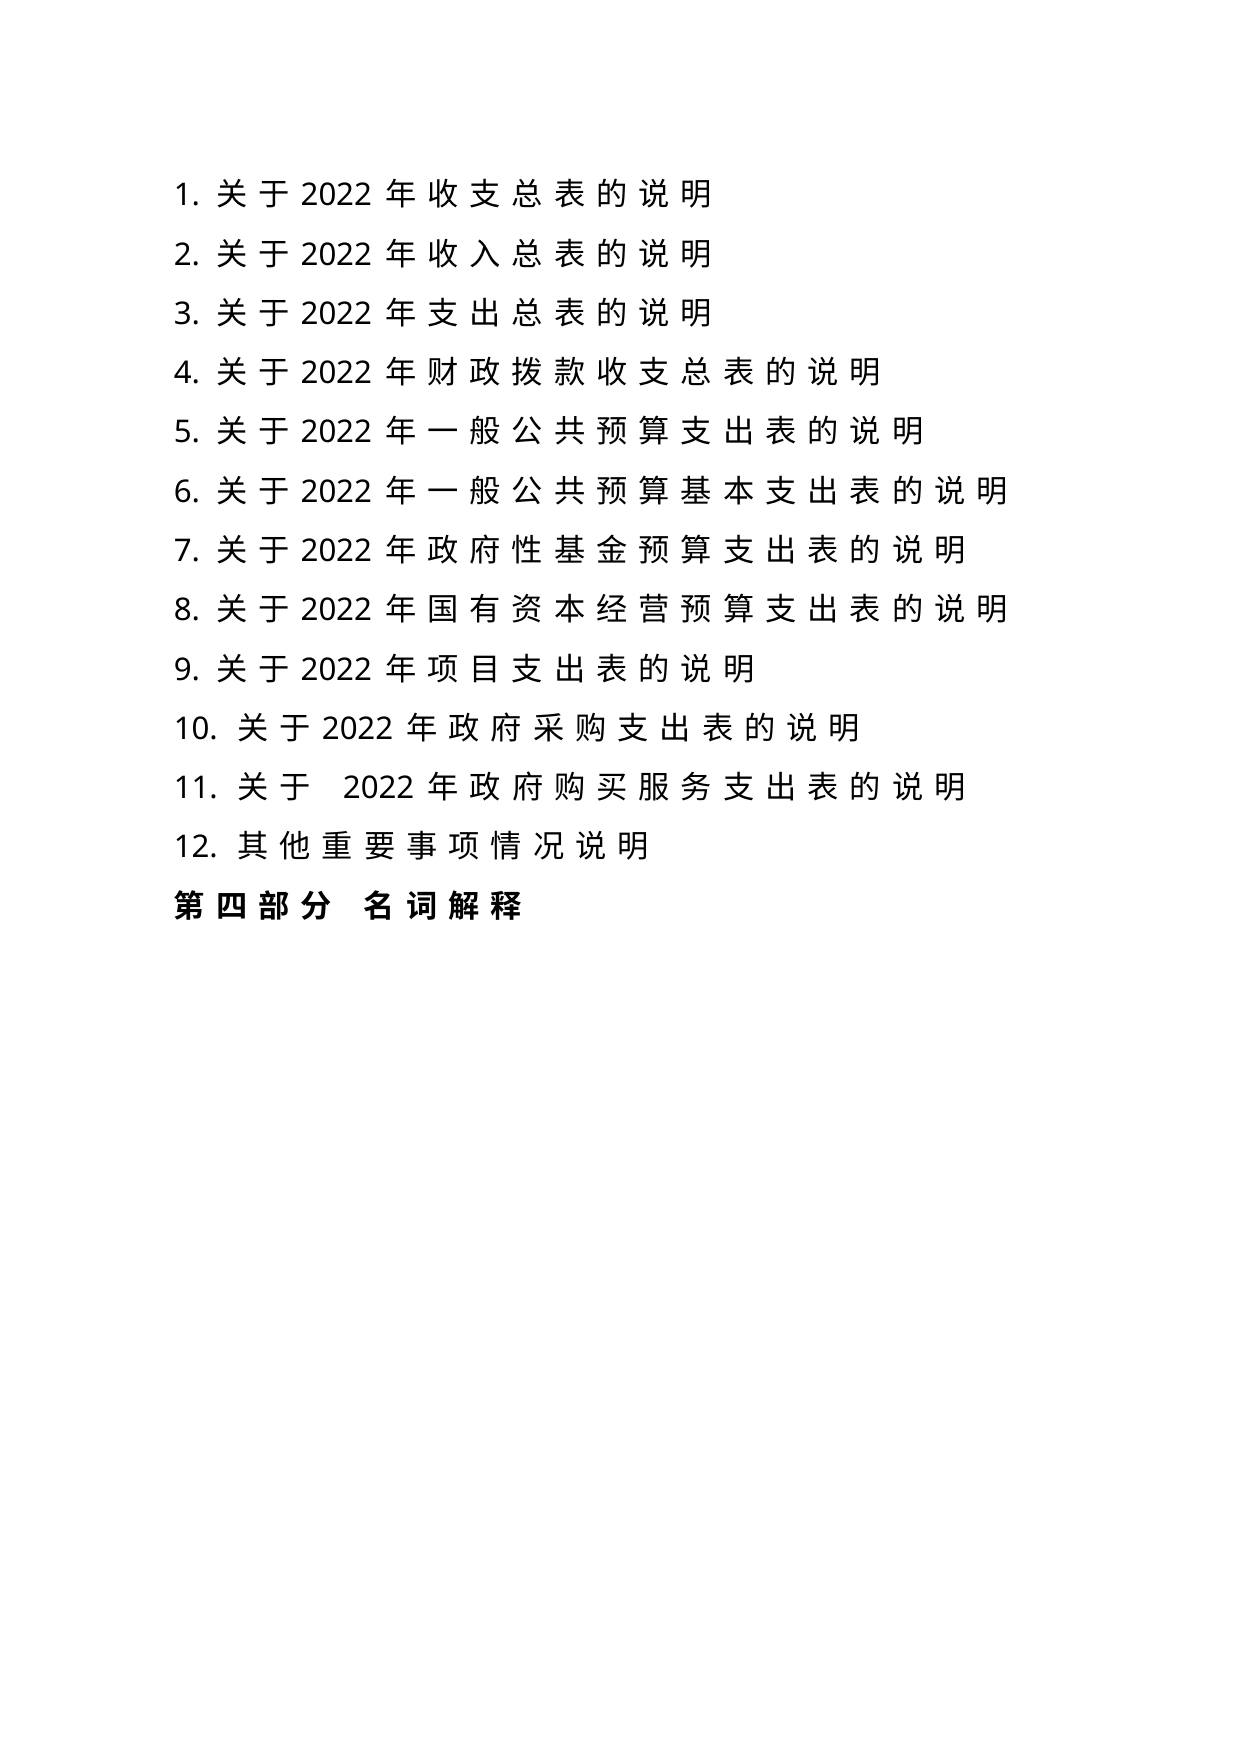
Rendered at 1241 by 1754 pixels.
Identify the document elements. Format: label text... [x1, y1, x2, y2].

text 11.关于 2022年政府购买服务支出表的说明 [110, 755, 1083, 815]
text 1.关于2022年收支总表的说明 [110, 163, 1083, 222]
text 9.关于2022年项目支出表的说明 [110, 637, 1083, 696]
text 7.关于2022年政府性基金预算支出表的说明 [110, 518, 1083, 578]
text 8.关于2022年国有资本经营预算支出表的说明 [110, 578, 1083, 637]
text 12.其他重要事项情况说明 [110, 815, 1083, 874]
text 6.关于2022年一般公共预算基本支出表的说明 [110, 459, 1083, 518]
text 4.关于2022年财政拨款收支总表的说明 [110, 341, 1083, 400]
text 2.关于2022年收入总表的说明 [110, 222, 1083, 281]
text 3.关于2022年支出总表的说明 [110, 281, 1083, 341]
text 第四部分 名词解释 [110, 874, 1083, 933]
text 5.关于2022年一般公共预算支出表的说明 [110, 400, 1083, 459]
text 10.关于2022年政府采购支出表的说明 [110, 696, 1083, 755]
